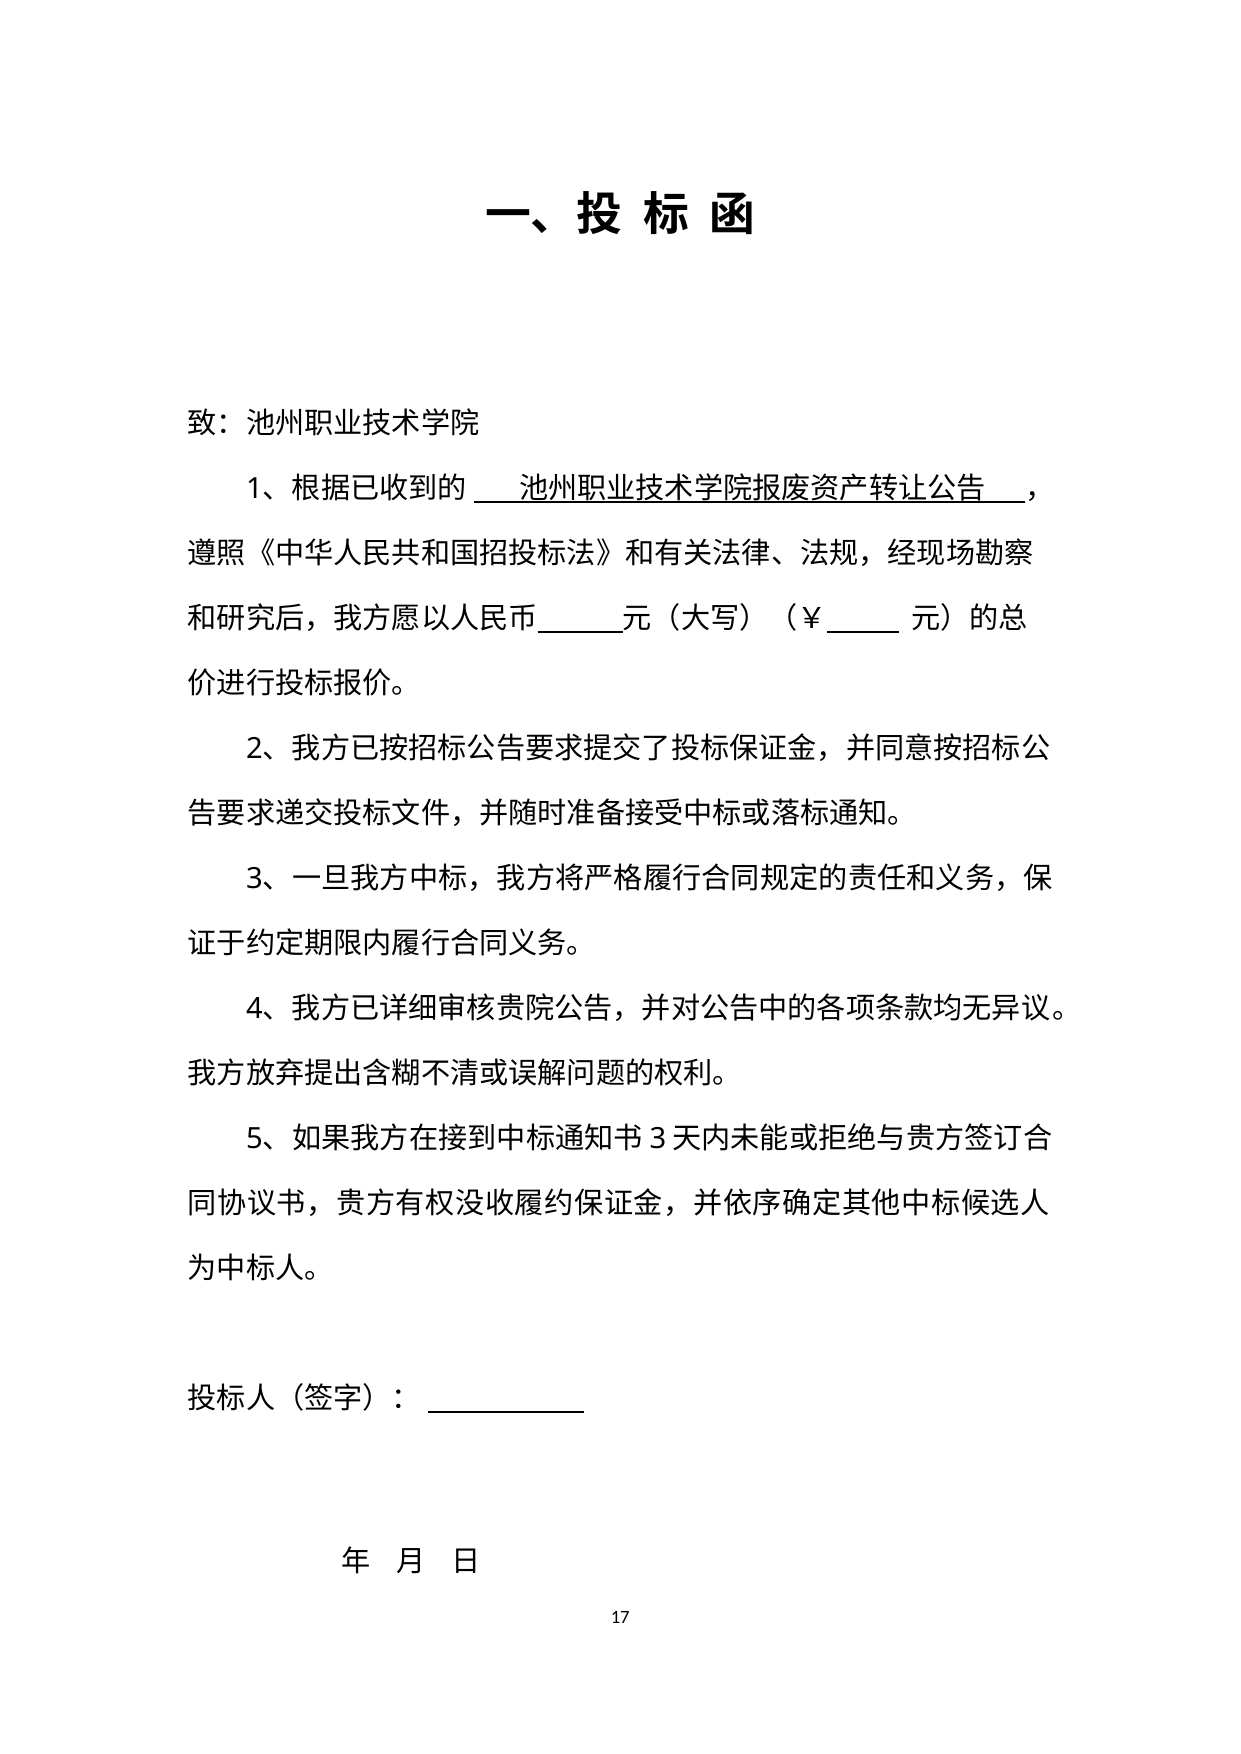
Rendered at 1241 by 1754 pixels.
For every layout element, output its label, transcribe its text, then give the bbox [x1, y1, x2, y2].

text 3、一旦我方中标，我方将严格履行合同规定的责任和义务，保证于约定期限内履行合同义务。 [187, 844, 1053, 974]
text 年 月 日 [187, 1526, 1053, 1591]
text 4、我方已详细审核贵院公告，并对公告中的各项条款均无异议。我方放弃提出含糊不清或误解问题的权利。 [187, 974, 1053, 1104]
text 2、我方已按招标公告要求提交了投标保证金，并同意按招标公告要求递交投标文件，并随时准备接受中标或落标通知。 [187, 714, 1053, 844]
text 一、投 标 函 [187, 162, 1053, 259]
text 1、根据已收到的 池州职业技术学院报废资产转让公告 ，遵照《中华人民共和国招投标法》和有关法律、法规，经现场勘察和研究后，我方愿以人民币 元（大写）（￥ 元）的总价进行投标报价。 [187, 454, 1053, 714]
text 投标人（签字）： [187, 1364, 1053, 1429]
text 5、如果我方在接到中标通知书3天内未能或拒绝与贵方签订合同协议书，贵方有权没收履约保证金，并依序确定其他中标候选人为中标人。 [187, 1104, 1053, 1299]
text 致：池州职业技术学院 [187, 389, 1053, 454]
